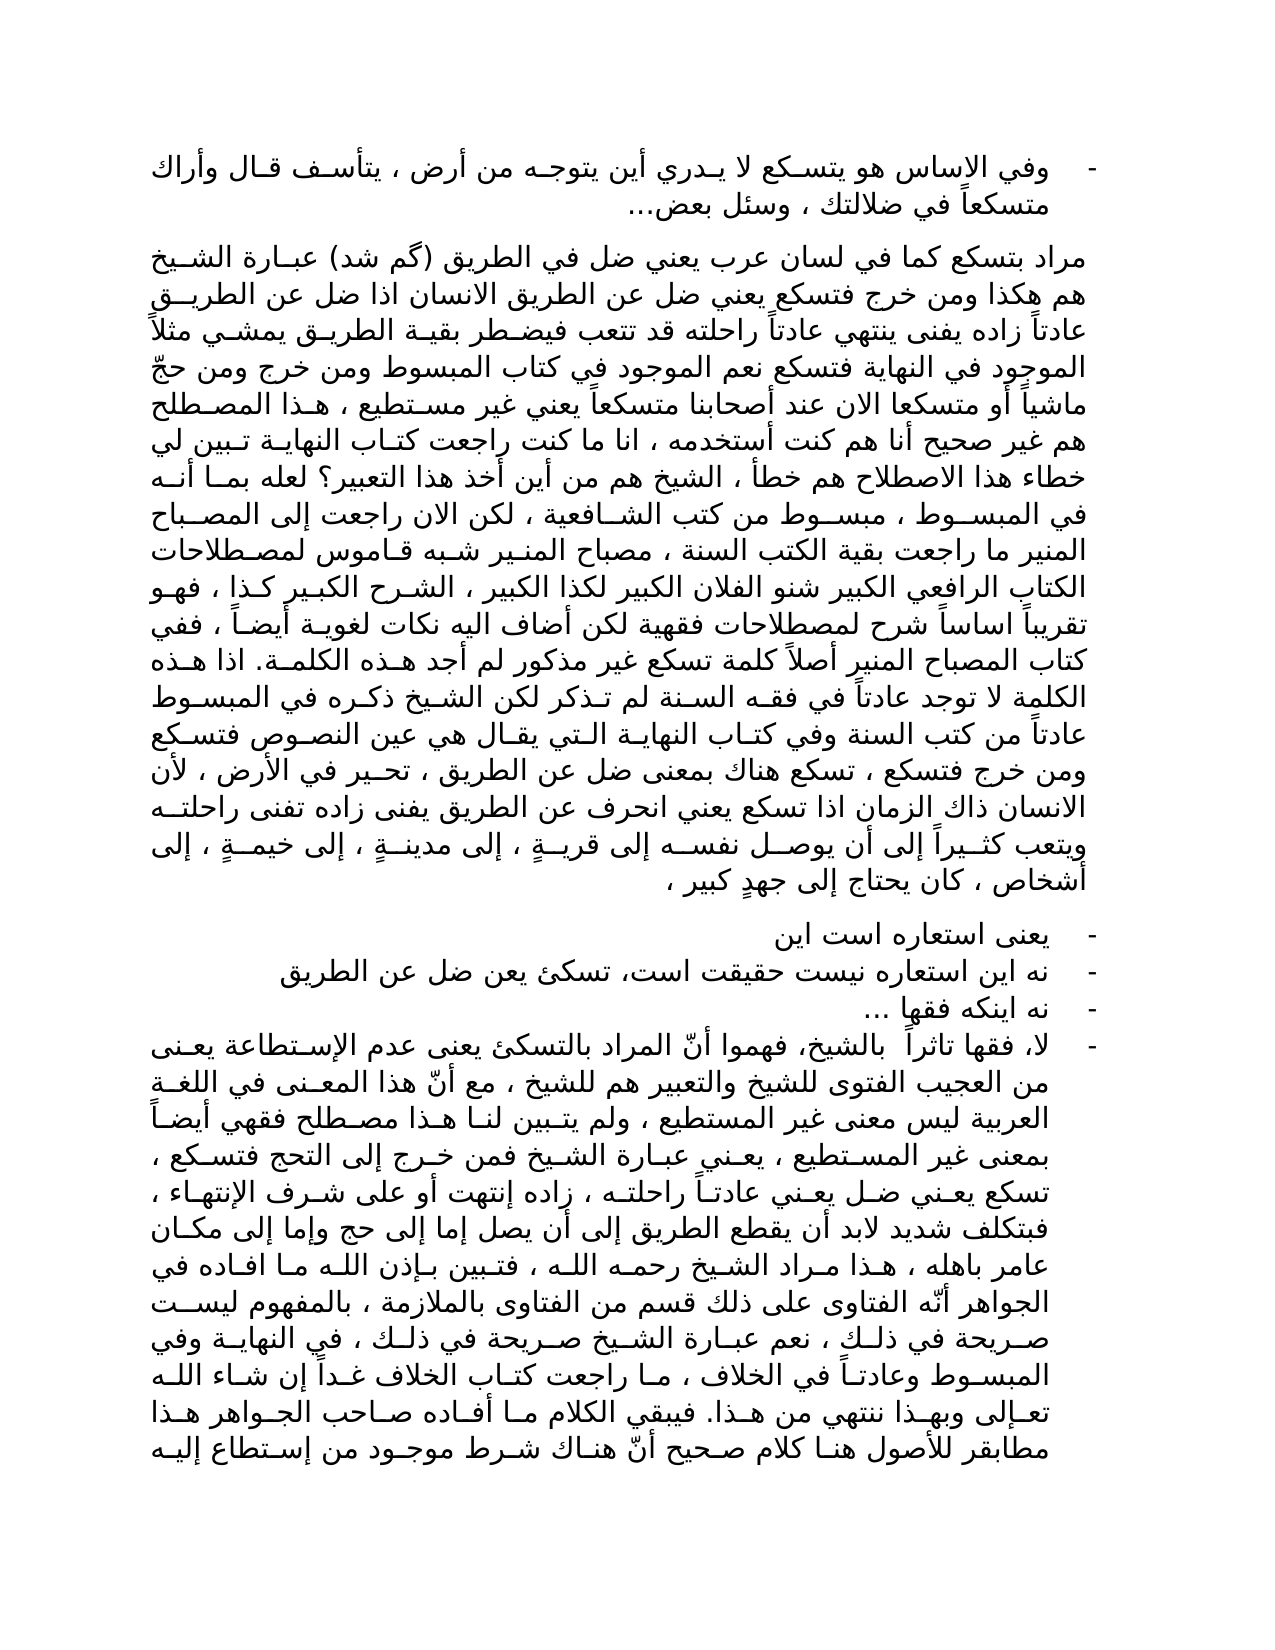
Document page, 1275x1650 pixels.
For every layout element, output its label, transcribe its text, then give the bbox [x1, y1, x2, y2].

list وفي الاساس هو يتسكع لا يدري أين يتوجه من أرض ، يتأسف قال وأراك متسكعاً في ضلالتك ، وسئل بعض... [150, 150, 1087, 221]
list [150, 1028, 1087, 1466]
list یعنی استعاره است این [150, 917, 1087, 951]
list نه این استعاره نیست حقیقت است، تسکئ یعن ضل عن الطریق [150, 954, 1087, 988]
text مراد بتسكع كما في لسان عرب يعني ضل في الطريق (گم شد) عبارة الشيخ هم هكذا ومن خرج فتسكع يعني ضل عن الطريق الانسان اذا ضل عن الطريق عادتاً زاده يفنى ينتهي عادتاً راحلته قد تتعب فيضطر بقية الطريق يمشي مثلاً الموجود في النهاية فتسكع نعم الموجود في كتاب المبسوط ومن خرج ومن حجّ ماشياً أو متسكعا الان عند أصحابنا متسكعاً يعني غير مستطيع ، هذا المصطلح هم غير صحيح أنا هم كنت أستخدمه ، انا ما كنت راجعت كتاب النهاية تبين لي خطاء هذا الاصطلاح هم خطأ ، الشيخ هم من أين أخذ هذا التعبير؟ لعله بما أنه في المبسوط ، مبسوط من كتب الشافعية ، لكن الان راجعت إلى المصباح المنير ما راجعت بقية الكتب السنة ، مصباح المنير شبه قاموس لمصطلاحات الكتاب الرافعي الكبير شنو الفلان الكبير لكذا الكبير ، الشرح الكبير كذا ، فهو تقريباً اساساً شرح لمصطلاحات فقهية لكن أضاف اليه نكات لغوية أيضاً ، ففي كتاب المصباح المنير أصلاً كلمة تسكع غير مذكور لم أجد هذه الكلمة. اذا هذه الكلمة لا توجد عادتاً في فقه السنة لم تذكر لكن الشيخ ذكره في المبسوط عادتاً من كتب السنة وفي كتاب النهاية التي يقال هي عين النصوص فتسكع ومن خرج فتسكع ، تسكع هناك بمعنى ضل عن الطريق ، تحير في الأرض ، لأن الانسان ذاك الزمان اذا تسكع يعني انحرف عن الطريق يفنى زاده تفنى راحلته ويتعب كثيراً إلى أن يوصل نفسه إلى قريةٍ ، إلى مدينةٍ ، إلى خيمةٍ ، إلى أشخاص ، كان يحتاج إلى جهدٍ كبير ، [150, 240, 1087, 898]
list نه اینکه فقها ... [150, 991, 1087, 1025]
